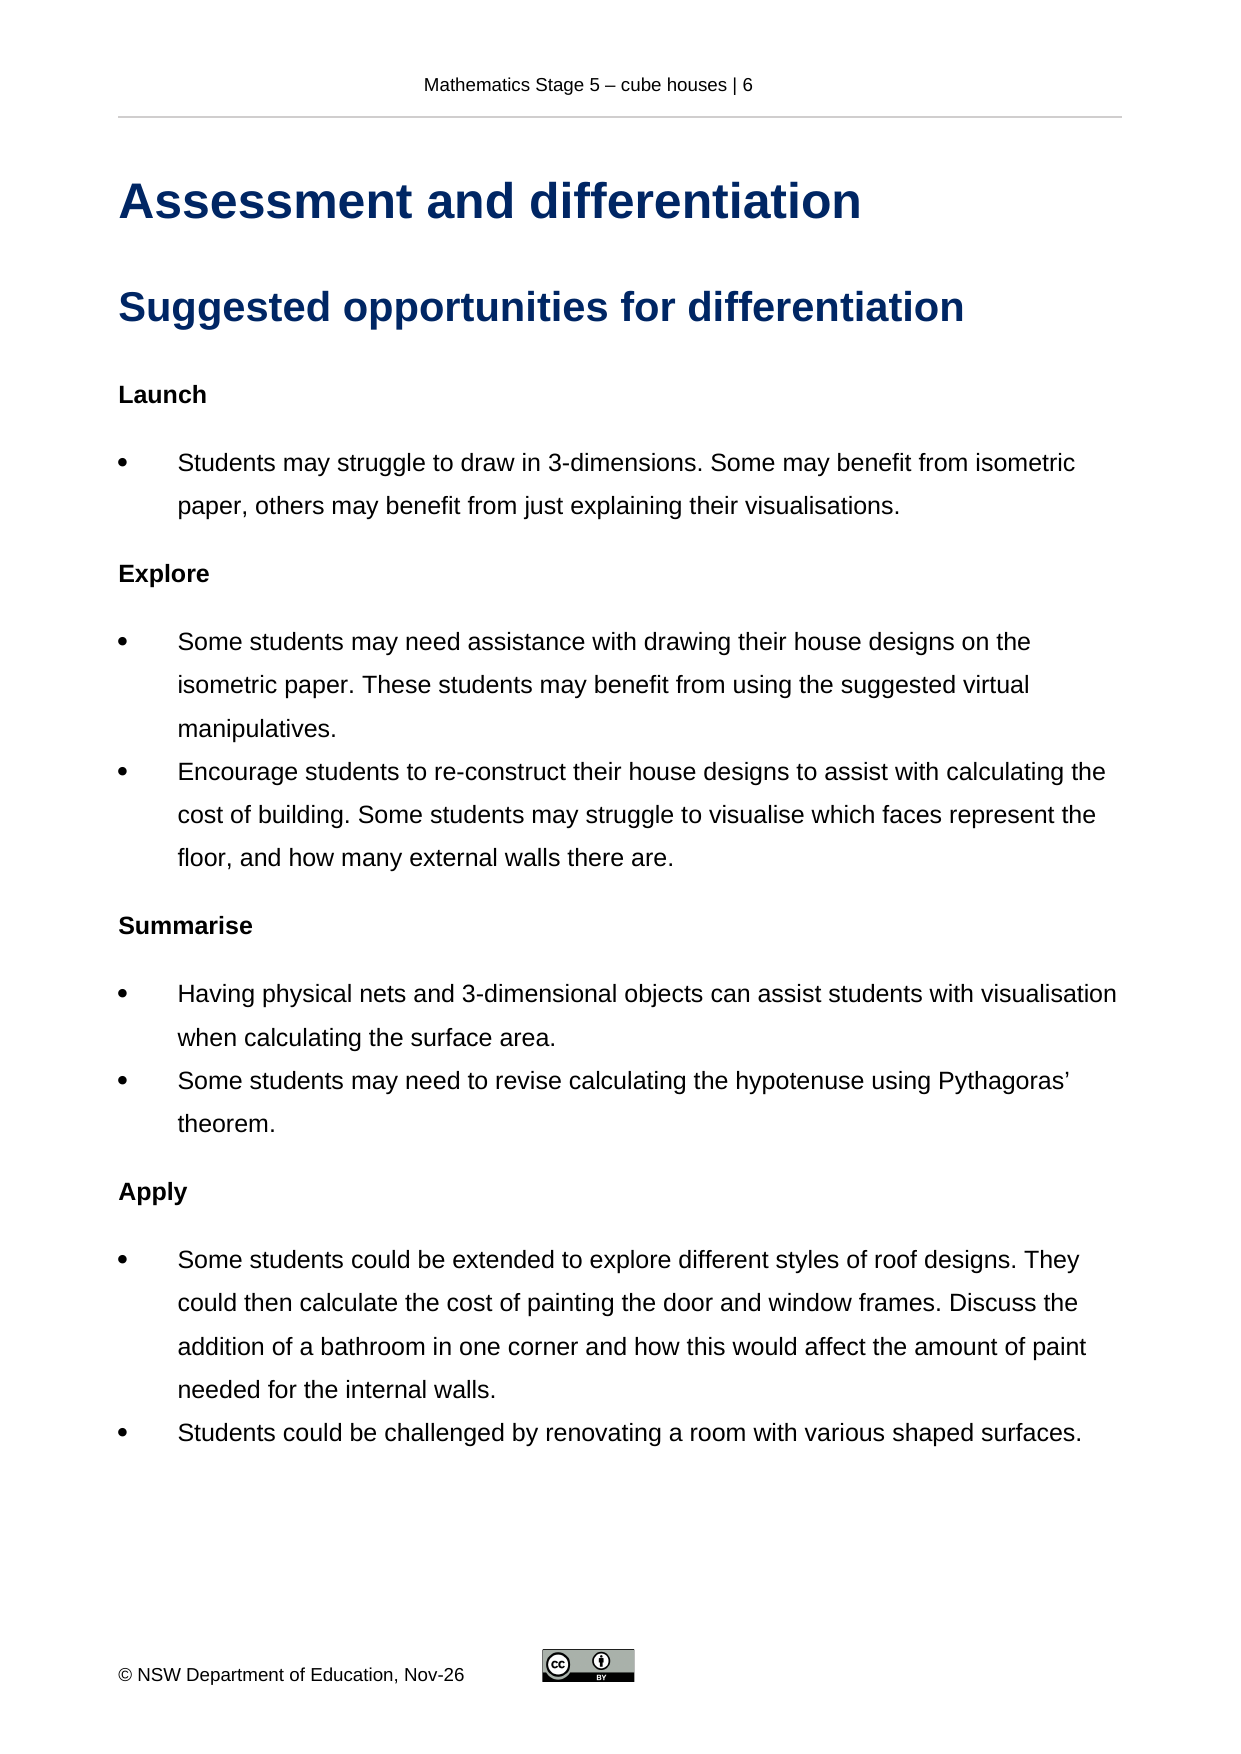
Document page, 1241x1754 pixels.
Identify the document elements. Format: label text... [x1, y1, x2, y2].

text Apply [118, 1177, 1122, 1206]
list Students could be challenged by renovating a room with various shaped surfaces. [118, 1418, 1122, 1447]
text Summarise [118, 911, 1122, 940]
subtitle Suggested opportunities for differentiation [118, 283, 1122, 331]
text Launch [118, 380, 1122, 408]
text Explore [118, 559, 1122, 588]
list Having physical nets and 3-dimensional objects can assist students with visualisation when calculating the surface area. [118, 979, 1122, 1051]
list Some students may need to revise calculating the hypotenuse using Pythagoras’ theorem. [118, 1066, 1122, 1138]
list Encourage students to re-construct their house designs to assist with calculating the cost of building. Some students may struggle to visualise which faces represent the floor, and how many external walls there are. [118, 757, 1122, 872]
picture [542, 1649, 635, 1682]
list Some students could be extended to explore different styles of roof designs. They could then calculate the cost of painting the door and window frames. Discuss the addition of a bathroom in one corner and how this would affect the amount of paint needed for the internal walls. [118, 1245, 1122, 1403]
subtitle Assessment and differentiation [118, 172, 1122, 229]
list Some students may need assistance with drawing their house designs on the isometric paper. These students may benefit from using the suggested virtual manipulatives. [118, 627, 1122, 742]
list Students may struggle to draw in 3-dimensions. Some may benefit from isometric paper, others may benefit from just explaining their visualisations. [118, 448, 1122, 520]
